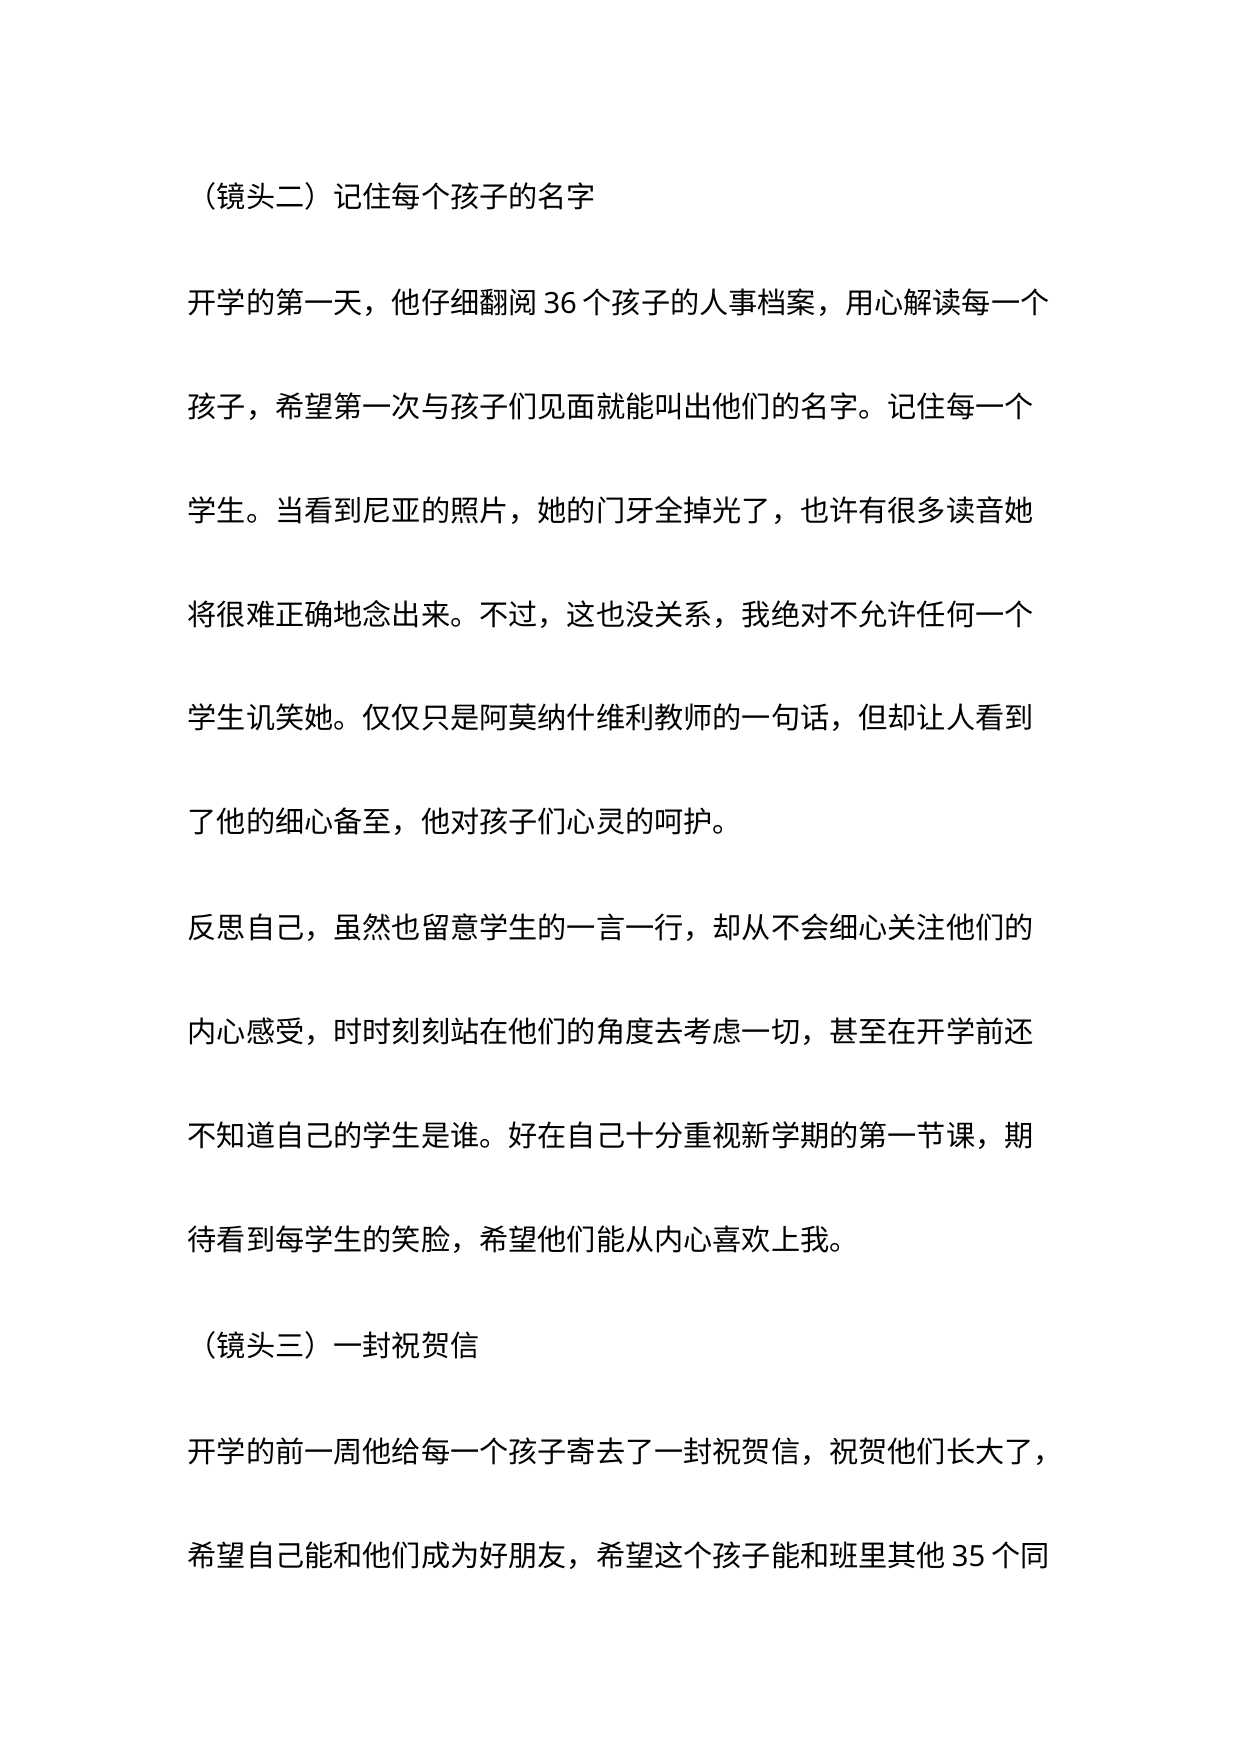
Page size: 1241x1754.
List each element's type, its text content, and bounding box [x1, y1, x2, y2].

text 反思自己，虽然也留意学生的一言一行，却从不会细心关注他们的内心感受，时时刻刻站在他们的角度去考虑一切，甚至在开学前还不知道自己的学生是谁。好在自己十分重视新学期的第一节课，期待看到每学生的笑脸，希望他们能从内心喜欢上我。 [187, 894, 1053, 1271]
text 开学的第一天，他仔细翻阅36个孩子的人事档案，用心解读每一个孩子，希望第一次与孩子们见面就能叫出他们的名字。记住每一个学生。当看到尼亚的照片，她的门牙全掉光了，也许有很多读音她将很难正确地念出来。不过，这也没关系，我绝对不允许任何一个学生讥笑她。仅仅只是阿莫纳什维利教师的一句话，但却让人看到了他的细心备至，他对孩子们心灵的呵护。 [187, 268, 1053, 853]
text （镜头三）一封祝贺信 [187, 1311, 1053, 1376]
text （镜头二）记住每个孩子的名字 [187, 162, 1053, 227]
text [187, 1417, 1053, 1586]
